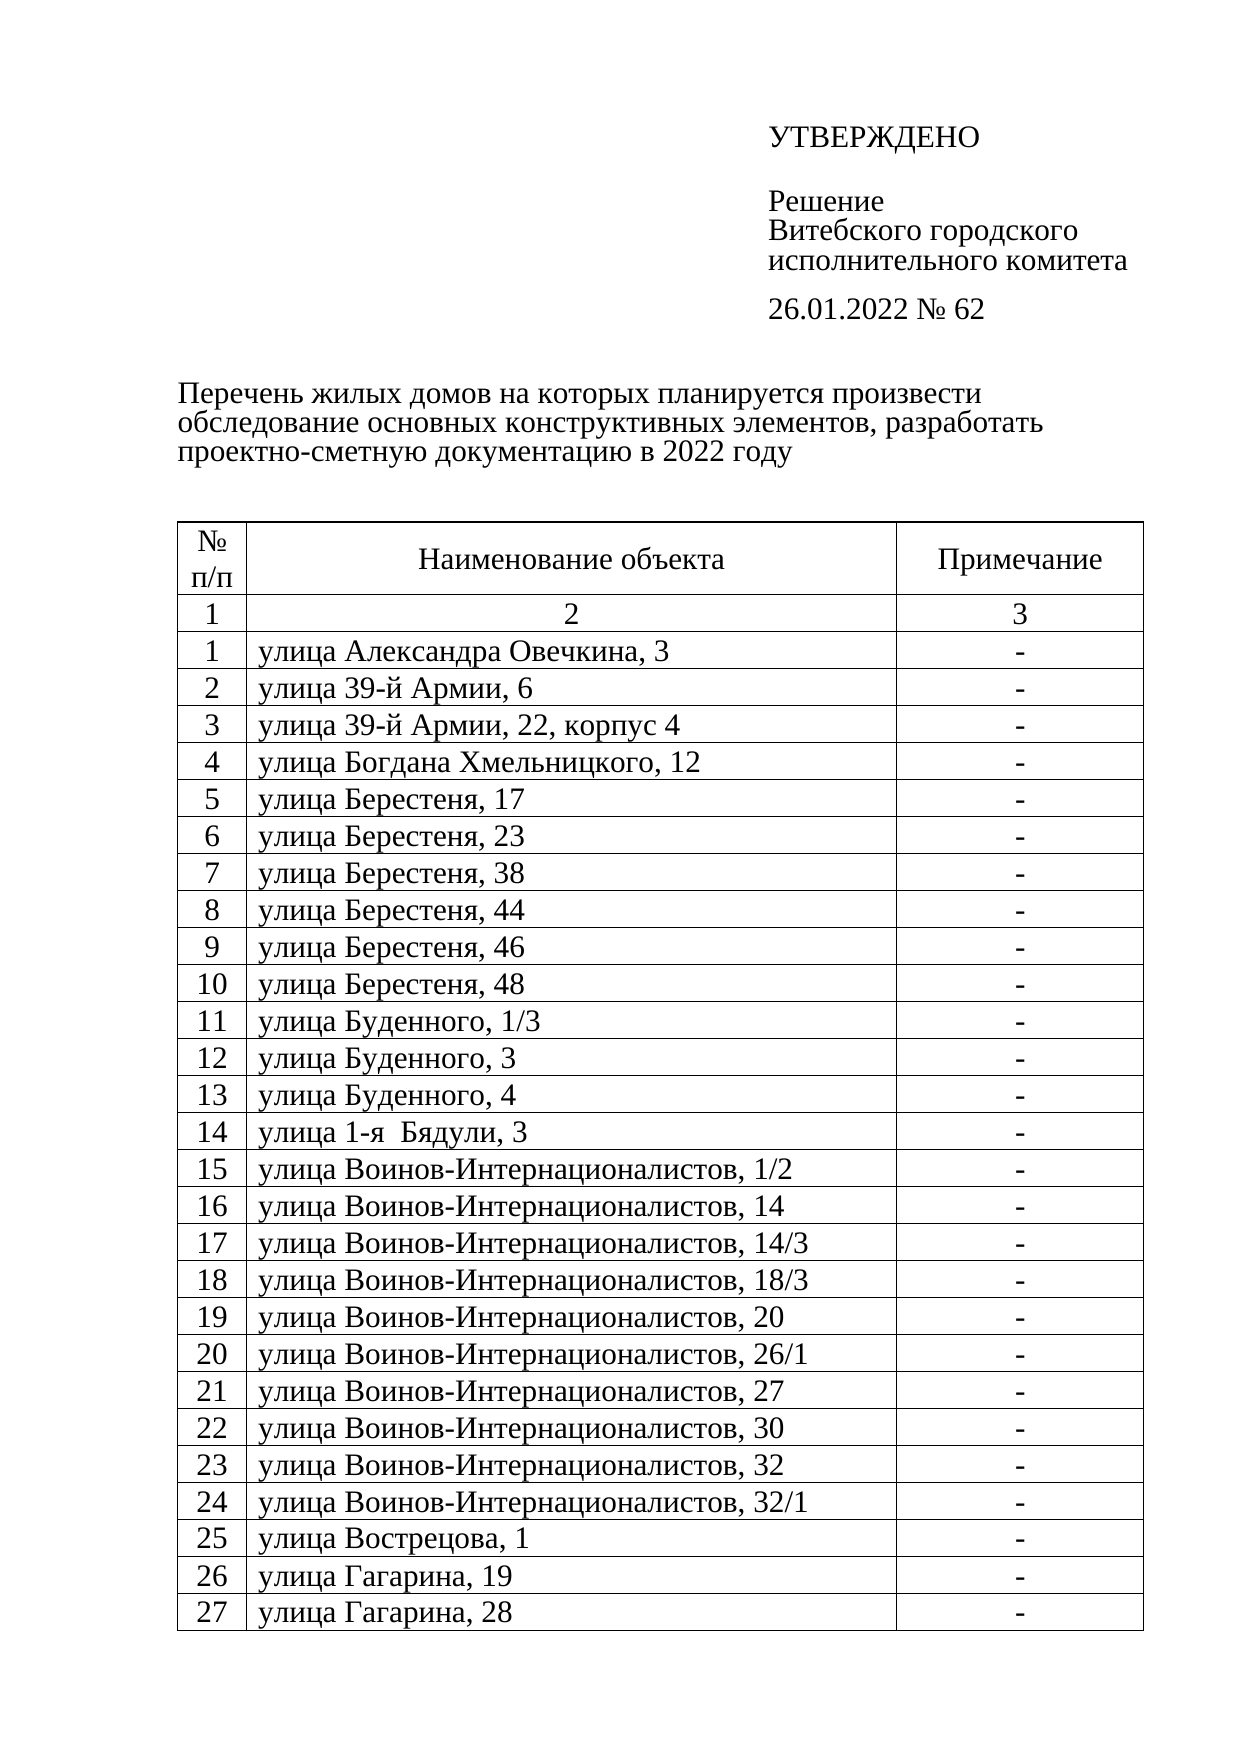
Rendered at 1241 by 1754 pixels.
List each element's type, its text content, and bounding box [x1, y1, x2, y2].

table_cell - [897, 854, 1143, 890]
table_cell - [897, 1557, 1143, 1593]
table_cell - [897, 1002, 1143, 1038]
table_cell улица Воинов-Интернационалистов, 20 [247, 1298, 896, 1334]
table_cell 20 [178, 1335, 246, 1371]
table_cell улица Берестеня, 38 [247, 854, 896, 890]
table_cell - [897, 817, 1143, 853]
table_cell улица Буденного, 1/3 [247, 1002, 896, 1038]
table_cell улица Воинов-Интернационалистов, 27 [247, 1372, 896, 1408]
table_cell - [897, 780, 1143, 816]
table_cell улица Буденного, 4 [247, 1076, 896, 1112]
table_cell улица Воинов-Интернационалистов, 32 [247, 1446, 896, 1482]
table_cell 14 [178, 1113, 246, 1149]
table_cell 19 [178, 1298, 246, 1334]
table_cell 5 [178, 780, 246, 816]
table_cell - [897, 1594, 1143, 1630]
table_cell улица 1-я Бядули, 3 [247, 1113, 896, 1149]
table_cell 9 [178, 928, 246, 964]
table_cell улица Берестеня, 44 [247, 891, 896, 927]
table_cell 3 [178, 706, 246, 742]
table_cell 3 [897, 595, 1143, 631]
table_cell 21 [178, 1372, 246, 1408]
table_header Наименование объекта [247, 523, 896, 594]
table_cell - [897, 965, 1143, 1001]
table_cell - [897, 1446, 1143, 1482]
table_cell - [897, 1483, 1143, 1519]
text Перечень жилых домов на которых планируется произвести обследование основных конструктивных элементов, разработать проектно-сметную документацию в 2022 году [177, 380, 1152, 467]
table_cell 2 [247, 595, 896, 631]
table_cell 24 [178, 1483, 246, 1519]
table_cell улица Берестеня, 48 [247, 965, 896, 1001]
table_cell - [897, 1076, 1143, 1112]
table_cell улица 39-й Армии, 6 [247, 669, 896, 705]
table_cell улица Воинов-Интернационалистов, 1/2 [247, 1150, 896, 1186]
table_cell - [897, 1187, 1143, 1223]
table_cell 12 [178, 1039, 246, 1075]
table_cell 23 [178, 1446, 246, 1482]
table_cell улица Вострецова, 1 [247, 1520, 896, 1556]
text УТВЕРЖДЕНО [177, 118, 1152, 154]
table_cell улица Воинов-Интернационалистов, 32/1 [247, 1483, 896, 1519]
table_header Примечание [897, 523, 1143, 594]
table_cell 10 [178, 965, 246, 1001]
table_cell 16 [178, 1187, 246, 1223]
table_cell - [897, 669, 1143, 705]
table_cell 1 [178, 632, 246, 668]
table_cell - [897, 1224, 1143, 1260]
table_cell - [897, 743, 1143, 779]
table_cell улица Берестеня, 46 [247, 928, 896, 964]
table_cell 1 [178, 595, 246, 631]
table_cell 8 [178, 891, 246, 927]
table_cell 17 [178, 1224, 246, 1260]
table_cell 4 [178, 743, 246, 779]
table_cell 18 [178, 1261, 246, 1297]
table_cell 7 [178, 854, 246, 890]
table_cell 15 [178, 1150, 246, 1186]
table_cell улица Александра Овечкина, 3 [247, 632, 896, 668]
table_cell - [897, 1261, 1143, 1297]
table_cell - [897, 1372, 1143, 1408]
table_cell 27 [178, 1594, 246, 1630]
table_cell - [897, 928, 1143, 964]
table_cell - [897, 1150, 1143, 1186]
table_cell улица Гагарина, 28 [247, 1594, 896, 1630]
table_cell - [897, 891, 1143, 927]
table_cell улица Воинов-Интернационалистов, 30 [247, 1409, 896, 1445]
table_cell - [897, 1335, 1143, 1371]
table_cell улица 39-й Армии, 22, корпус 4 [247, 706, 896, 742]
table_cell улица Берестеня, 23 [247, 817, 896, 853]
table_cell - [897, 706, 1143, 742]
table_cell 26 [178, 1557, 246, 1593]
table_cell - [897, 1113, 1143, 1149]
table_cell 6 [178, 817, 246, 853]
table_cell - [897, 1039, 1143, 1075]
table_cell улица Воинов-Интернационалистов, 26/1 [247, 1335, 896, 1371]
table_cell - [897, 1520, 1143, 1556]
table_cell 25 [178, 1520, 246, 1556]
table_cell улица Воинов-Интернационалистов, 14/3 [247, 1224, 896, 1260]
table_cell улица Воинов-Интернационалистов, 14 [247, 1187, 896, 1223]
table_cell 2 [178, 669, 246, 705]
table_cell улица Буденного, 3 [247, 1039, 896, 1075]
table_cell 11 [178, 1002, 246, 1038]
table_cell 22 [178, 1409, 246, 1445]
text Витебского городского исполнительного комитета [768, 217, 1152, 276]
table_cell 13 [178, 1076, 246, 1112]
table_cell - [897, 1298, 1143, 1334]
text Решение [768, 188, 1152, 217]
table_cell - [897, 632, 1143, 668]
text 26.01.2022 № 62 [768, 290, 1152, 326]
table_cell улица Воинов-Интернационалистов, 18/3 [247, 1261, 896, 1297]
table_cell улица Берестеня, 17 [247, 780, 896, 816]
table_cell улица Богдана Хмельницкого, 12 [247, 743, 896, 779]
table_cell - [897, 1409, 1143, 1445]
table_cell улица Гагарина, 19 [247, 1557, 896, 1593]
table_header № п/п [178, 523, 246, 594]
